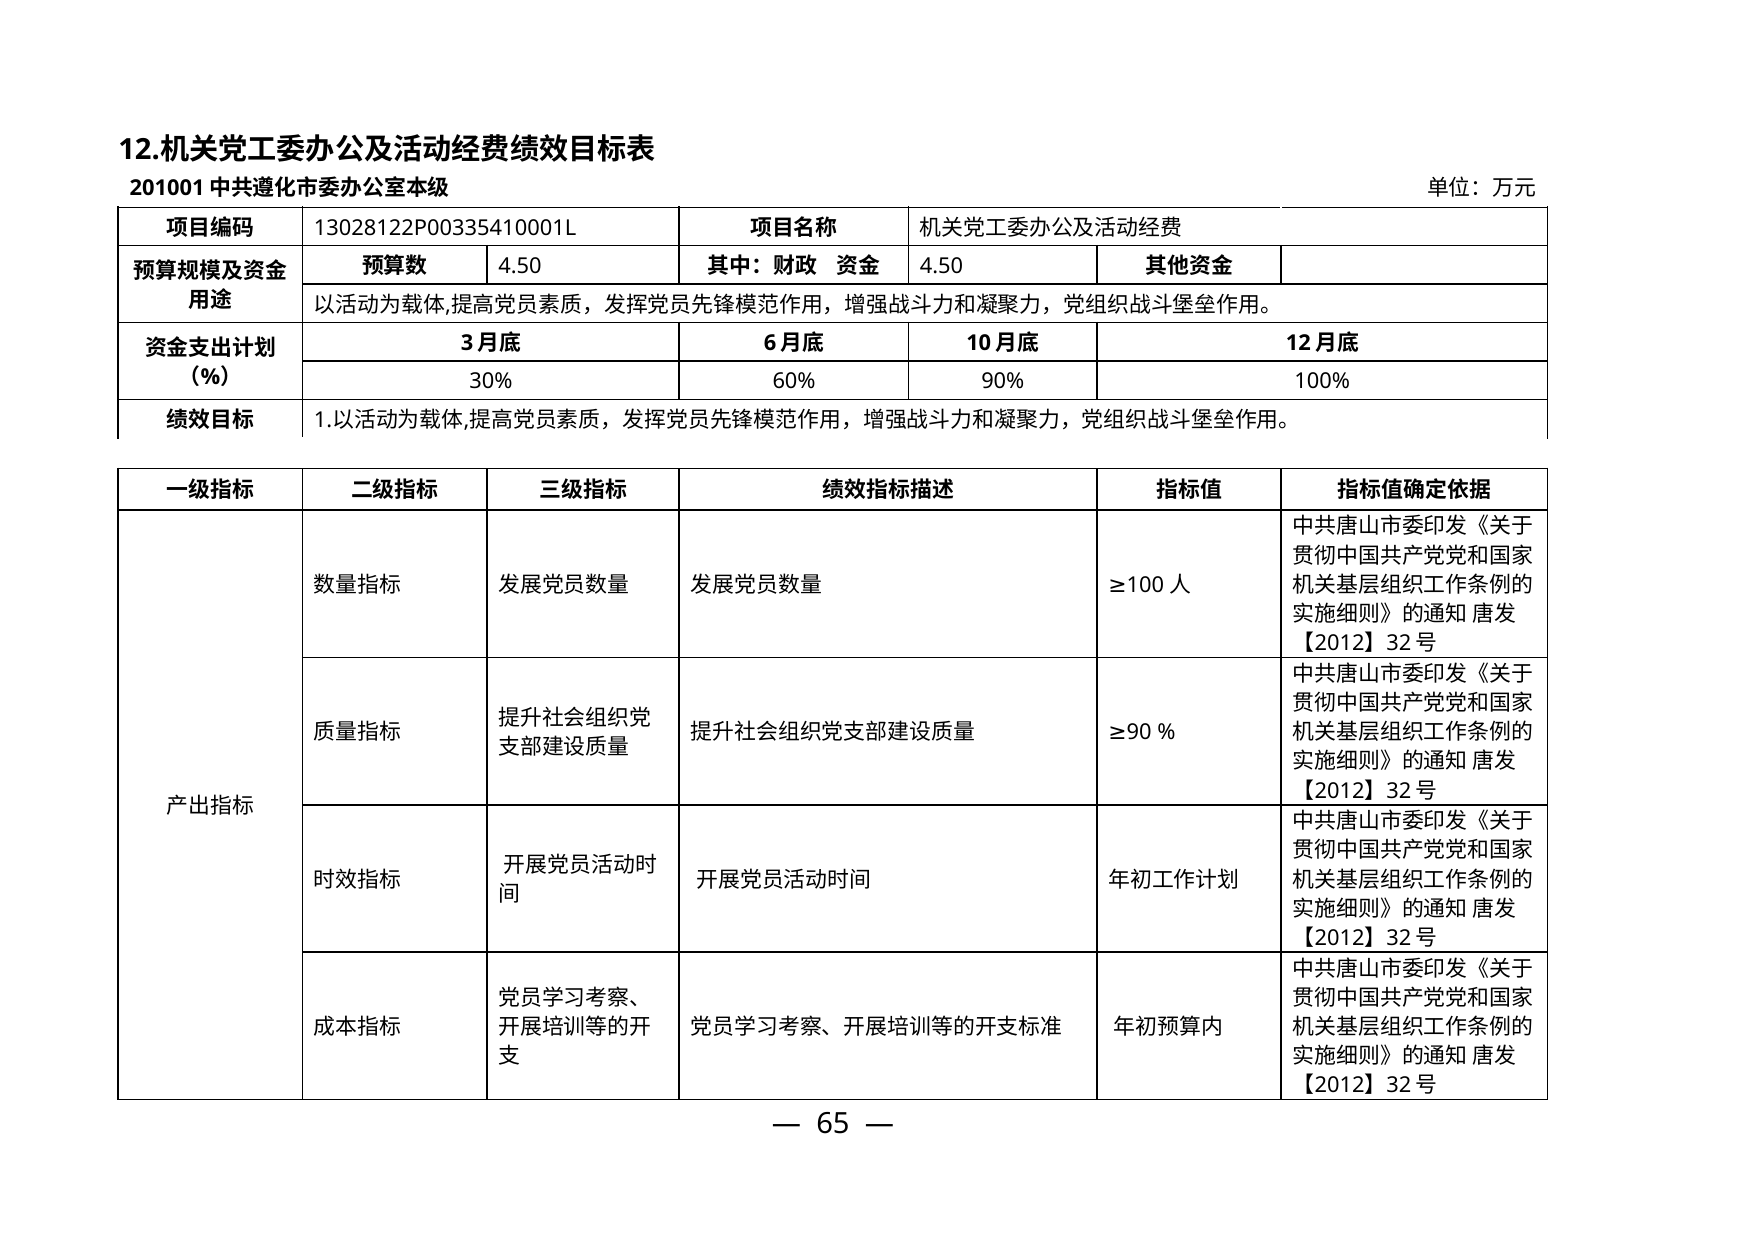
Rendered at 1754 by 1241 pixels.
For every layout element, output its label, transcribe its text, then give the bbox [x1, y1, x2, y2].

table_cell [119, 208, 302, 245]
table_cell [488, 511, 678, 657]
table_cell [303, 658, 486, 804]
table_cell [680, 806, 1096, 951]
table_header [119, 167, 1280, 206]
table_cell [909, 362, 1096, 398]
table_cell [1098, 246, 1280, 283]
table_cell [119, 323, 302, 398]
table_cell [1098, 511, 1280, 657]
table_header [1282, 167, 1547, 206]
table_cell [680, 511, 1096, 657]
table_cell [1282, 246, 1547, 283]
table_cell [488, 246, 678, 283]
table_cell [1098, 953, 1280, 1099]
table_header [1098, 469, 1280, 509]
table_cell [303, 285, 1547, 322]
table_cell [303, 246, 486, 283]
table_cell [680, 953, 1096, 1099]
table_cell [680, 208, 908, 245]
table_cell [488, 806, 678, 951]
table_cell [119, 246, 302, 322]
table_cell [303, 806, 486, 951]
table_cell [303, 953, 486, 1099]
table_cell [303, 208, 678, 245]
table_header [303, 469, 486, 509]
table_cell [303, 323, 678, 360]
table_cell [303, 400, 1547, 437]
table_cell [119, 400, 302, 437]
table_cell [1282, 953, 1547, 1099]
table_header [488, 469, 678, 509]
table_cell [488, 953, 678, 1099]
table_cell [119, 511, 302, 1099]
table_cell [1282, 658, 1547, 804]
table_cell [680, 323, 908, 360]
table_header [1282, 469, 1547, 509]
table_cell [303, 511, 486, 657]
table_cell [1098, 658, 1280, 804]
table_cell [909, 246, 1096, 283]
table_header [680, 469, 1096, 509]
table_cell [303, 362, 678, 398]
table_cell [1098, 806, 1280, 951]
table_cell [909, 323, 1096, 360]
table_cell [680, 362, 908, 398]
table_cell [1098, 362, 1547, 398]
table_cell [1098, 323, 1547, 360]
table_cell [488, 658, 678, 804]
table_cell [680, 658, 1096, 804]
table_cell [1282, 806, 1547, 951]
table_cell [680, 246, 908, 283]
text 12.机关党工委办公及活动经费绩效目标表 [118, 136, 1547, 165]
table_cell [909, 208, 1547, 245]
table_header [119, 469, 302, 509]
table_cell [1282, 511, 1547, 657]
